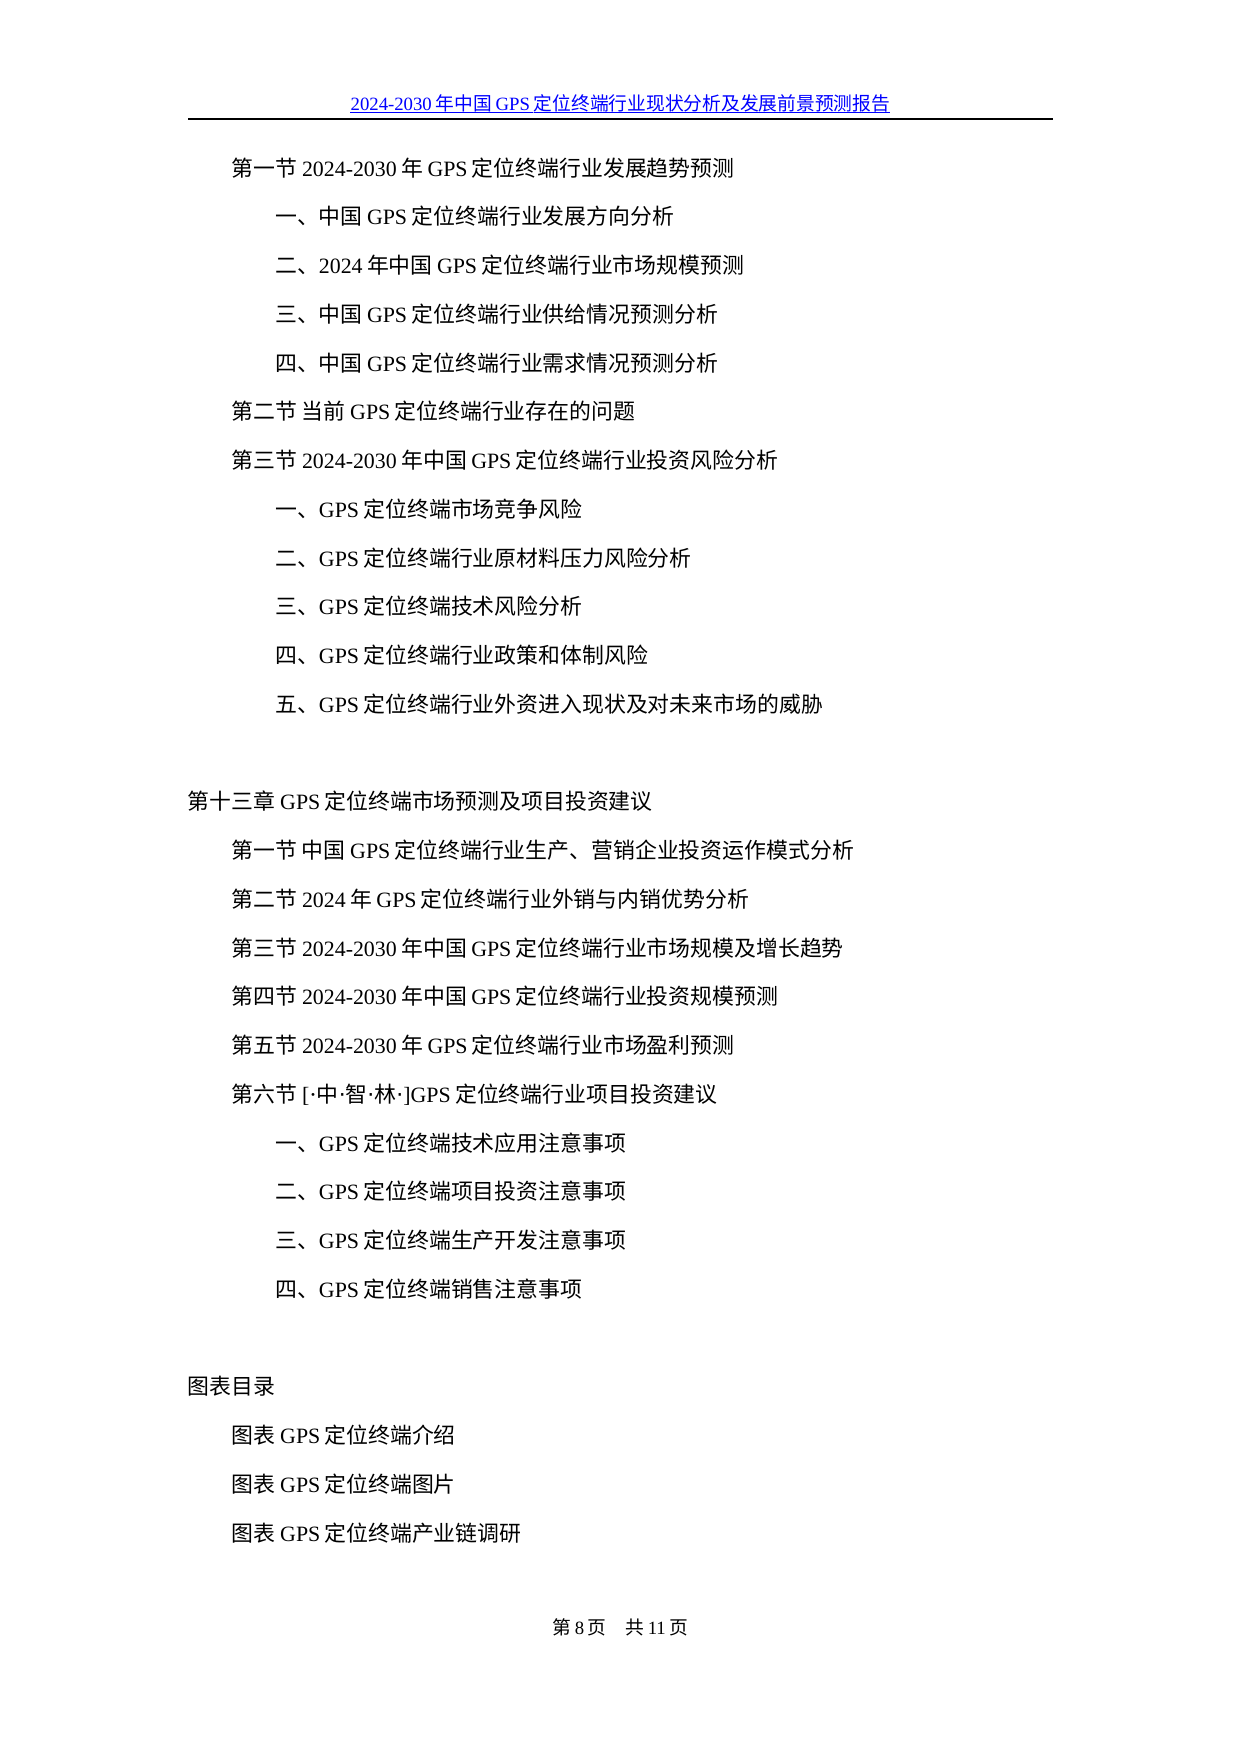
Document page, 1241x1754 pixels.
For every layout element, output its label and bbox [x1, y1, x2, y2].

text [187, 150, 1053, 1548]
